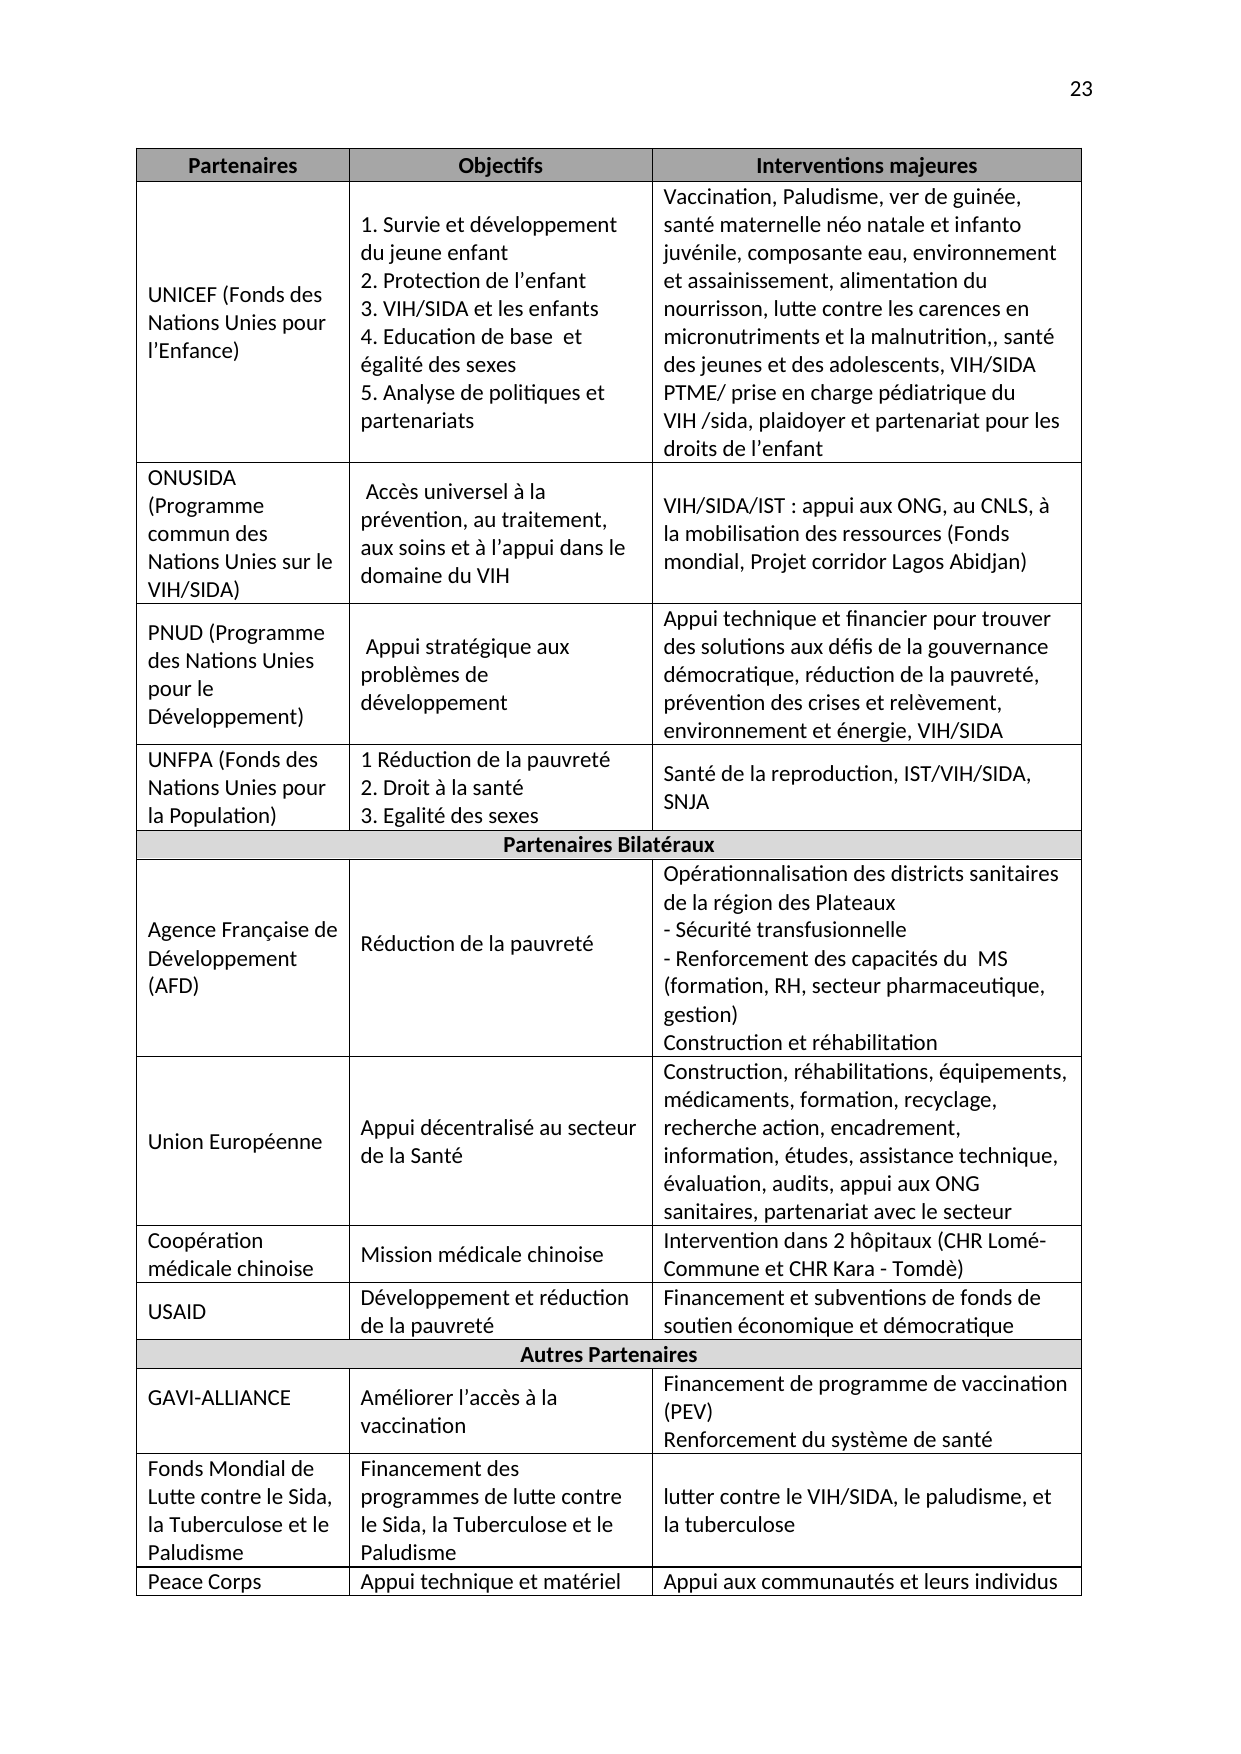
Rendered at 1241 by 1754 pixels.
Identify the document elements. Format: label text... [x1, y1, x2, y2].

table_cell Mission médicale chinoise [350, 1226, 652, 1282]
table_cell VIH/SIDA/IST : appui aux ONG, au CNLS, à la mobilisation des ressources (Fonds mondial, Projet corridor Lagos Abidjan) [653, 463, 1081, 603]
table_cell UNICEF (Fonds des Nations Unies pour l’Enfance) [137, 182, 349, 462]
table_cell Appui stratégique aux problèmes de développement [350, 604, 652, 744]
table_cell GAVI-ALLIANCE [137, 1369, 349, 1453]
table_cell Financement et subventions de fonds de soutien économique et démocratique [653, 1283, 1081, 1339]
table_cell Appui technique et financier pour trouver des solutions aux défis de la gouvernance démocratique, réduction de la pauvreté, prévention des crises et relèvement, environnement et énergie, VIH/SIDA [653, 604, 1081, 744]
table_cell Intervention dans 2 hôpitaux (CHR Lomé-Commune et CHR Kara - Tomdè) [653, 1226, 1081, 1282]
table_cell Santé de la reproduction, IST/VIH/SIDA, SNJA [653, 745, 1081, 829]
table_header Interventions majeures [653, 149, 1081, 181]
table_cell 1. Survie et développement du jeune enfant 2. Protection de l’enfant 3. VIH/SIDA et les enfants 4. Education de base et égalité des sexes 5. Analyse de politiques et partenariats [350, 182, 652, 462]
table_cell Opérationnalisation des districts sanitaires de la région des Plateaux - Sécurité transfusionnelle - Renforcement des capacités du MS (formation, RH, secteur pharmaceutique, gestion) Construction et réhabilitation [653, 860, 1081, 1056]
table_cell Agence Française de Développement (AFD) [137, 860, 349, 1056]
table_cell Réduction de la pauvreté [350, 860, 652, 1056]
table_cell Financement des programmes de lutte contre le Sida, la Tuberculose et le Paludisme [350, 1454, 652, 1566]
table_cell Partenaires Bilatéraux [137, 831, 1081, 858]
table_header Partenaires [137, 149, 349, 181]
table_cell Union Européenne [137, 1057, 349, 1225]
table_cell Accès universel à la prévention, au traitement, aux soins et à l’appui dans le domaine du VIH [350, 463, 652, 603]
table_cell USAID [137, 1283, 349, 1339]
table_cell lutter contre le VIH/SIDA, le paludisme, et la tuberculose [653, 1454, 1081, 1566]
table_cell Autres Partenaires [137, 1340, 1081, 1368]
table_header Objectifs [350, 149, 652, 181]
table_cell Appui décentralisé au secteur de la Santé [350, 1057, 652, 1225]
table_cell Coopération médicale chinoise [137, 1226, 349, 1282]
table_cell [350, 1568, 652, 1595]
table_cell Améliorer l’accès à la vaccination [350, 1369, 652, 1453]
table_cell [653, 1568, 1081, 1595]
table_cell UNFPA (Fonds des Nations Unies pour la Population) [137, 745, 349, 829]
table_cell 1 Réduction de la pauvreté 2. Droit à la santé 3. Egalité des sexes [350, 745, 652, 829]
table_cell Vaccination, Paludisme, ver de guinée, santé maternelle néo natale et infanto juvénile, composante eau, environnement et assainissement, alimentation du nourrisson, lutte contre les carences en micronutriments et la malnutrition,, santé des jeunes et des adolescents, VIH/SIDA PTME/ prise en charge pédiatrique du VIH /sida, plaidoyer et partenariat pour les droits de l’enfant [653, 182, 1081, 462]
table_cell PNUD (Programme des Nations Unies pour le Développement) [137, 604, 349, 744]
table_cell Développement et réduction de la pauvreté [350, 1283, 652, 1339]
table_cell ONUSIDA (Programme commun des Nations Unies sur le VIH/SIDA) [137, 463, 349, 603]
table_cell Peace Corps [137, 1568, 349, 1595]
table_cell Construction, réhabilitations, équipements, médicaments, formation, recyclage, recherche action, encadrement, information, études, assistance technique, évaluation, audits, appui aux ONG sanitaires, partenariat avec le secteur [653, 1057, 1081, 1225]
table_cell Fonds Mondial de Lutte contre le Sida, la Tuberculose et le Paludisme [137, 1454, 349, 1566]
table_cell Financement de programme de vaccination (PEV) Renforcement du système de santé [653, 1369, 1081, 1453]
